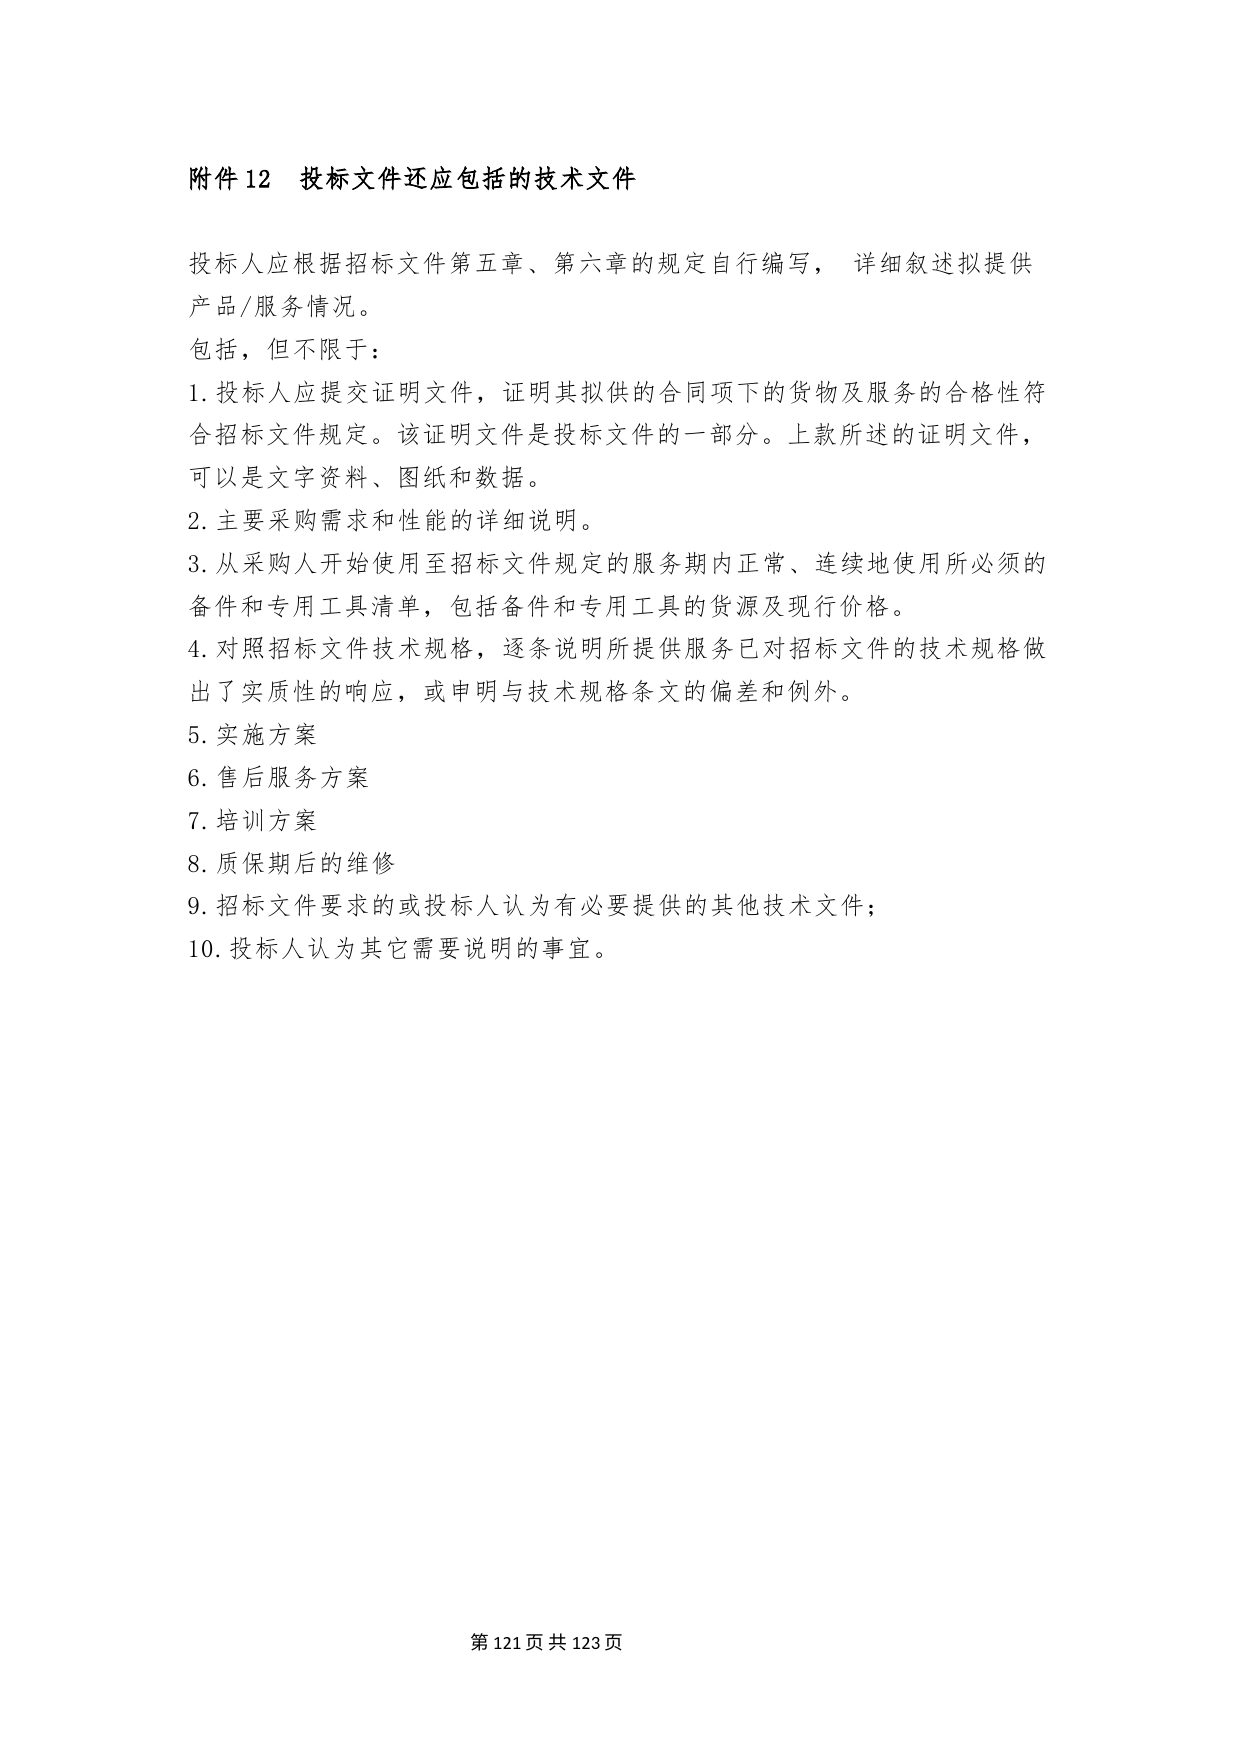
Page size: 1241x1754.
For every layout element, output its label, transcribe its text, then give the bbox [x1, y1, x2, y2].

text 10.投标人认为其它需要说明的事宜。 [187, 933, 1053, 961]
text 9.招标文件要求的或投标人认为有必要提供的其他技术文件； [187, 890, 1053, 918]
text 5.实施方案 [187, 718, 1053, 747]
text 投标人应根据招标文件第五章、第六章的规定自行编写， 详细叙述拟提供产品/服务情况。 [187, 248, 1053, 319]
text 4.对照招标文件技术规格，逐条说明所提供服务已对招标文件的技术规格做出了实质性的响应，或申明与技术规格条文的偏差和例外。 [187, 633, 1053, 704]
text 1.投标人应提交证明文件，证明其拟供的合同项下的货物及服务的合格性符合招标文件规定。该证明文件是投标文件的一部分。上款所述的证明文件，可以是文字资料、图纸和数据。 [187, 376, 1053, 490]
text 2.主要采购需求和性能的详细说明。 [187, 504, 1053, 533]
text 6.售后服务方案 [187, 761, 1053, 790]
text 8.质保期后的维修 [187, 847, 1053, 876]
text 3.从采购人开始使用至招标文件规定的服务期内正常、连续地使用所必须的备件和专用工具清单，包括备件和专用工具的货源及现行价格。 [187, 547, 1053, 619]
text 包括，但不限于： [187, 333, 1053, 362]
text 附件12 投标文件还应包括的技术文件 [187, 162, 1053, 191]
text 7.培训方案 [187, 804, 1053, 833]
